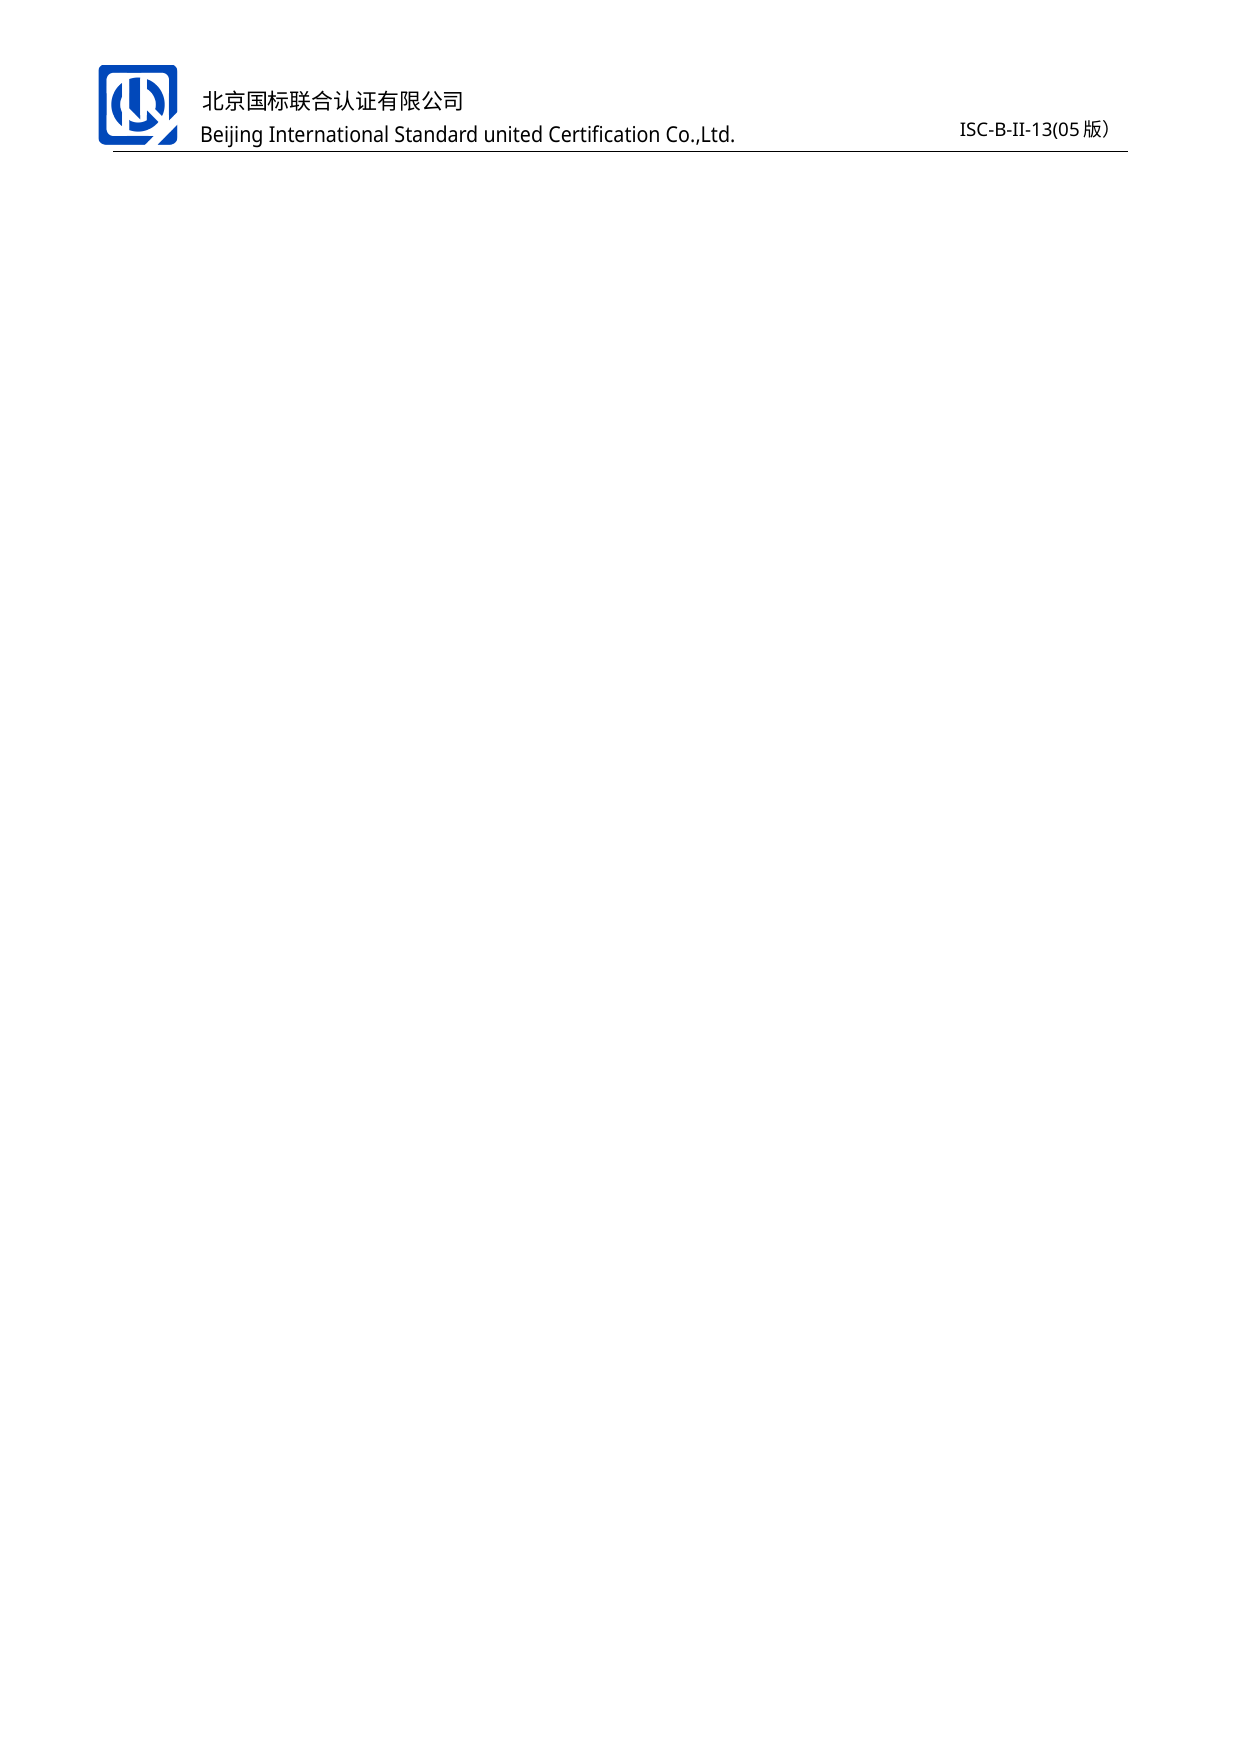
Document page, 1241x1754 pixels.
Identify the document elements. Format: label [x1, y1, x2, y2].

picture [98, 65, 178, 145]
